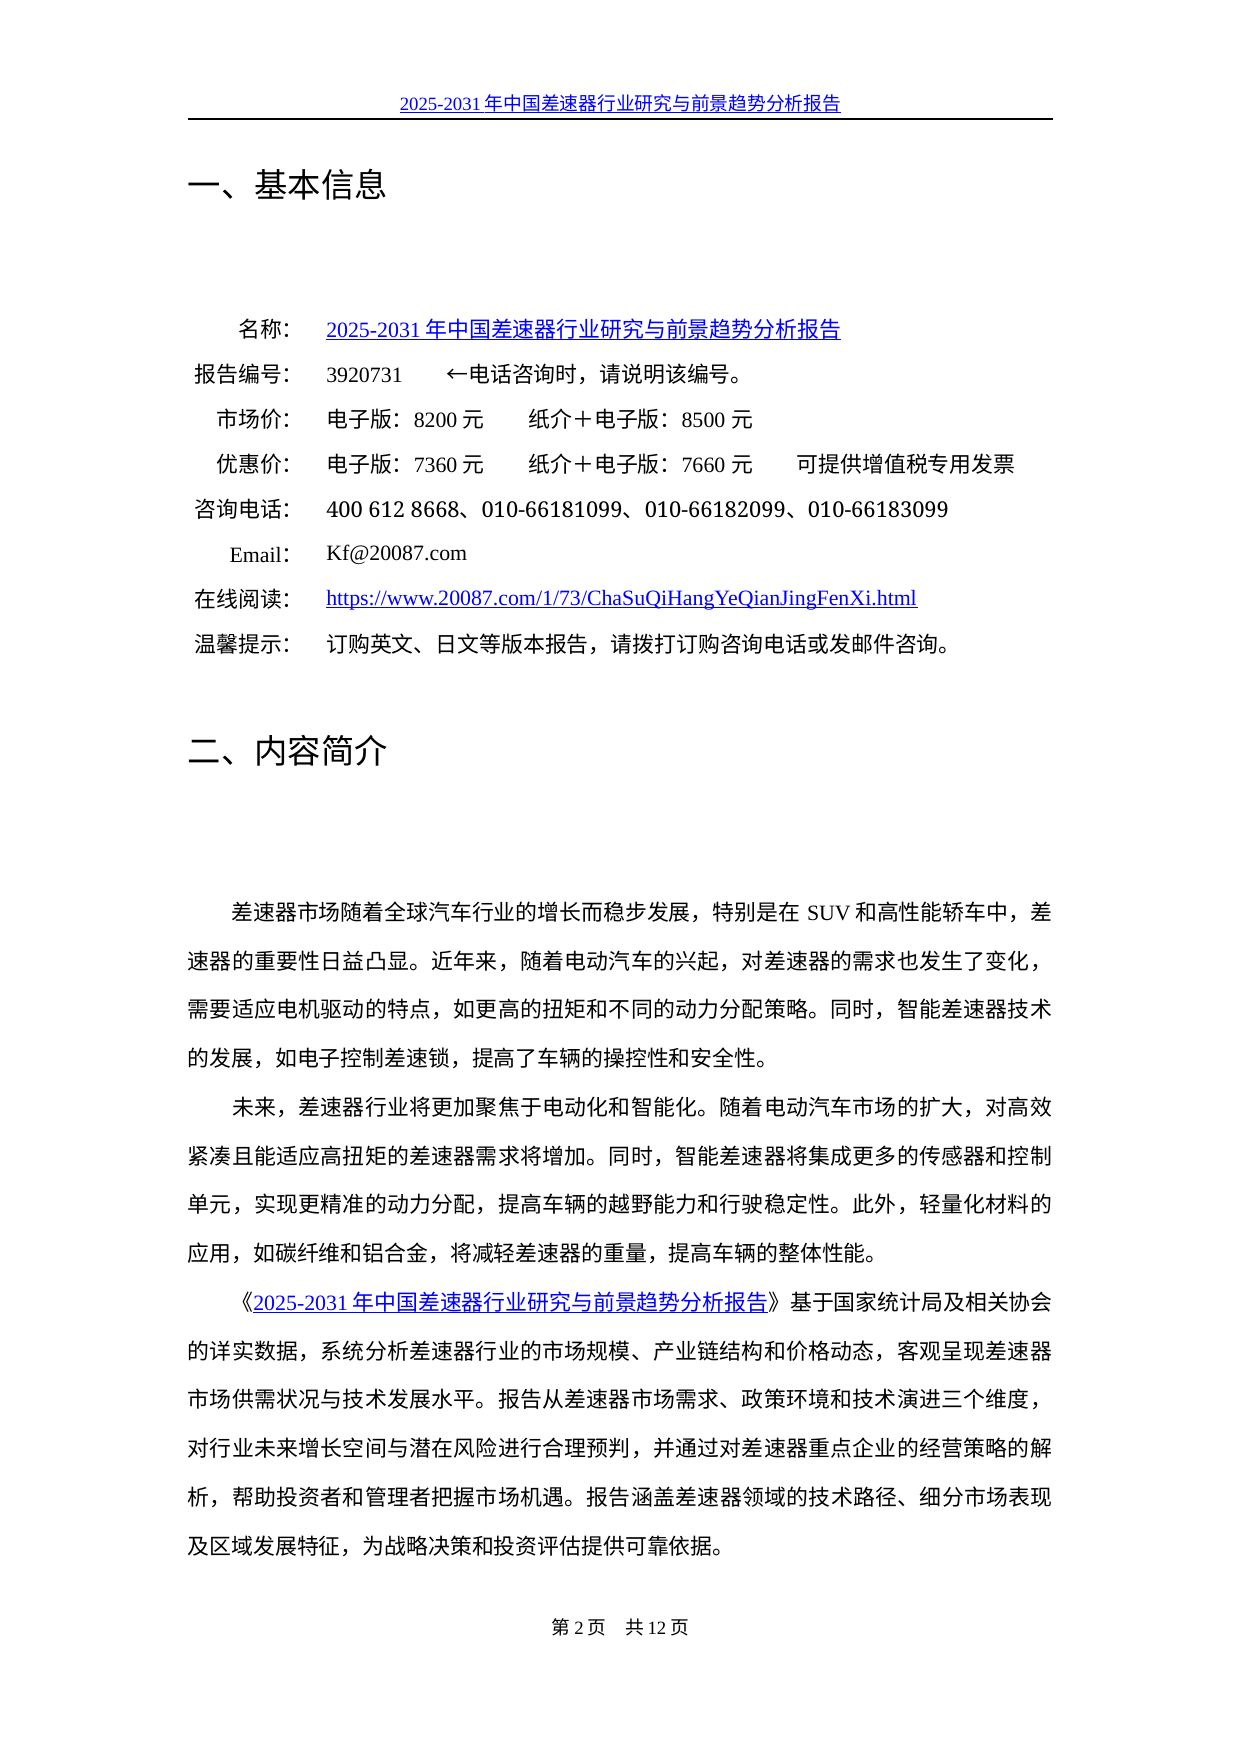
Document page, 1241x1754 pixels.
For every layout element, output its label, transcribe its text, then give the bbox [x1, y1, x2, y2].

table_cell 咨询电话： [167, 492, 315, 537]
table_cell 优惠价： [167, 447, 315, 492]
table_cell 温馨提示： [167, 627, 315, 672]
table_cell 电子版：8200 元 纸介＋电子版：8500 元 [315, 402, 1073, 447]
table_header 2025-2031年中国差速器行业研究与前景趋势分析报告 [315, 312, 1073, 357]
table_cell 订购英文、日文等版本报告，请拨打订购咨询电话或发邮件咨询。 [315, 627, 1073, 672]
table_cell 3920731 ←电话咨询时，请说明该编号。 [315, 357, 1073, 402]
table_header 名称： [167, 312, 315, 357]
table_cell 市场价： [167, 402, 315, 447]
table_cell 400 612 8668、010-66181099、010-66182099、010-66183099 [315, 492, 1073, 537]
title 一、基本信息 [187, 150, 1053, 215]
table_cell 报告编号： [167, 357, 315, 402]
table_cell 在线阅读： [167, 582, 315, 627]
table_cell Email： [167, 537, 315, 582]
table_cell [315, 582, 1073, 627]
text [187, 894, 1053, 1561]
table_cell Kf@20087.com [315, 537, 1073, 582]
title 二、内容简介 [187, 717, 1053, 782]
table_cell 电子版：7360 元 纸介＋电子版：7660 元 可提供增值税专用发票 [315, 447, 1073, 492]
